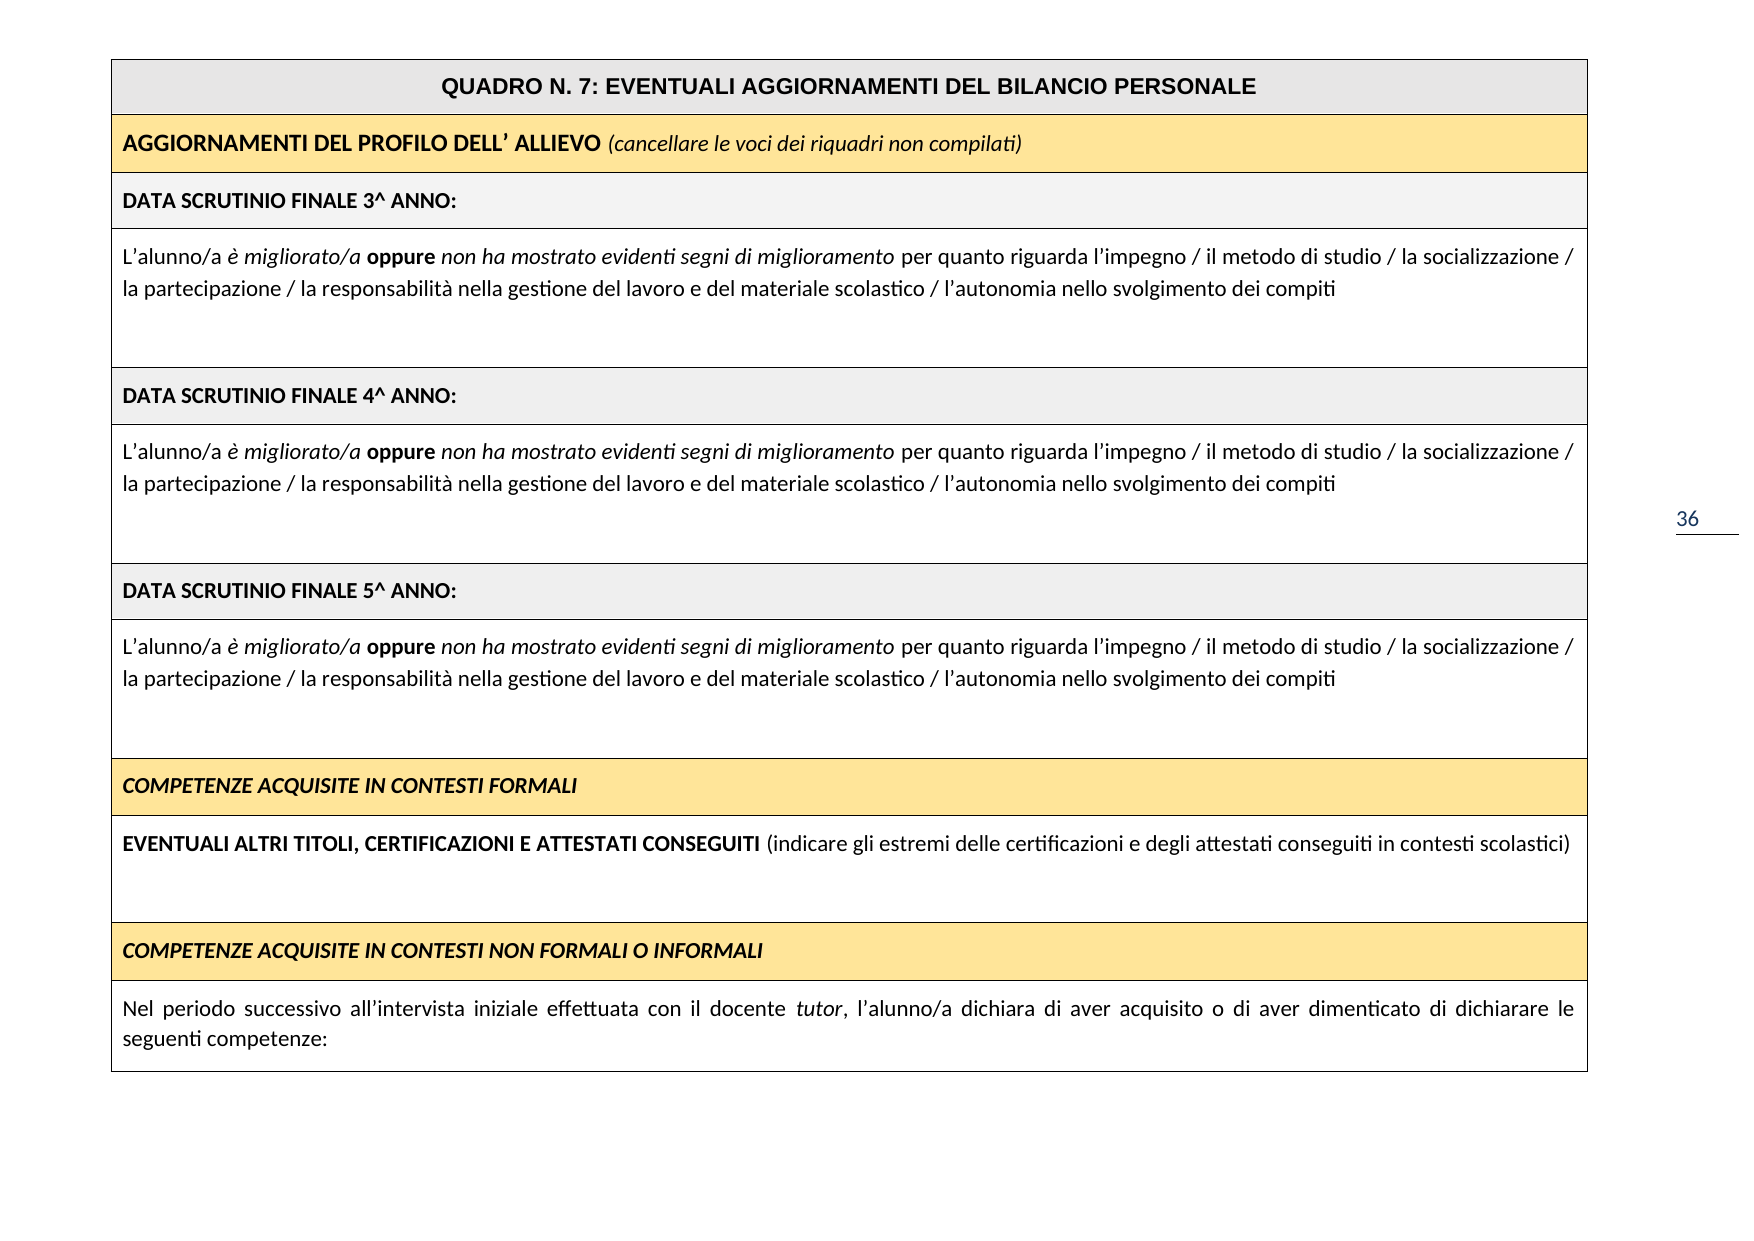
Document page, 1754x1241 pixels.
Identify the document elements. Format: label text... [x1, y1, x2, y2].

table_cell L’alunno/a è migliorato/a oppure non ha mostrato evidenti segni di miglioramento per quanto riguarda l’impegno / il metodo di studio / la socializzazione / la partecipazione / la responsabilità nella gestione del lavoro e del materiale scolastico / l’autonomia nello svolgimento dei compiti [112, 620, 1587, 757]
table_cell Nel periodo successivo all’intervista iniziale effettuata con il docente tutor, l’alunno/a dichiara di aver acquisito o di aver dimenticato di dichiarare le seguenti competenze: [112, 981, 1587, 1071]
table_cell AGGIORNAMENTI DEL PROFILO DELL’ ALLIEVO (cancellare le voci dei riquadri non compilati) [112, 115, 1587, 172]
table_cell DATA SCRUTINIO FINALE 5^ ANNO: [112, 564, 1587, 618]
table_cell L’alunno/a è migliorato/a oppure non ha mostrato evidenti segni di miglioramento per quanto riguarda l’impegno / il metodo di studio / la socializzazione / la partecipazione / la responsabilità nella gestione del lavoro e del materiale scolastico / l’autonomia nello svolgimento dei compiti [112, 425, 1587, 562]
table_cell DATA SCRUTINIO FINALE 4^ ANNO: [112, 368, 1587, 423]
table_cell EVENTUALI ALTRI TITOLI, CERTIFICAZIONI E ATTESTATI CONSEGUITI (indicare gli estremi delle certificazioni e degli attestati conseguiti in contesti scolastici) [112, 816, 1587, 922]
table_cell COMPETENZE ACQUISITE IN CONTESTI NON FORMALI O INFORMALI [112, 923, 1587, 980]
table_header QUADRO N. 7: EVENTUALI AGGIORNAMENTI DEL BILANCIO PERSONALE [112, 60, 1587, 113]
table_cell COMPETENZE ACQUISITE IN CONTESTI FORMALI [112, 759, 1587, 815]
table_cell L’alunno/a è migliorato/a oppure non ha mostrato evidenti segni di miglioramento per quanto riguarda l’impegno / il metodo di studio / la socializzazione / la partecipazione / la responsabilità nella gestione del lavoro e del materiale scolastico / l’autonomia nello svolgimento dei compiti [112, 229, 1587, 367]
table_cell DATA SCRUTINIO FINALE 3^ ANNO: [112, 173, 1587, 228]
